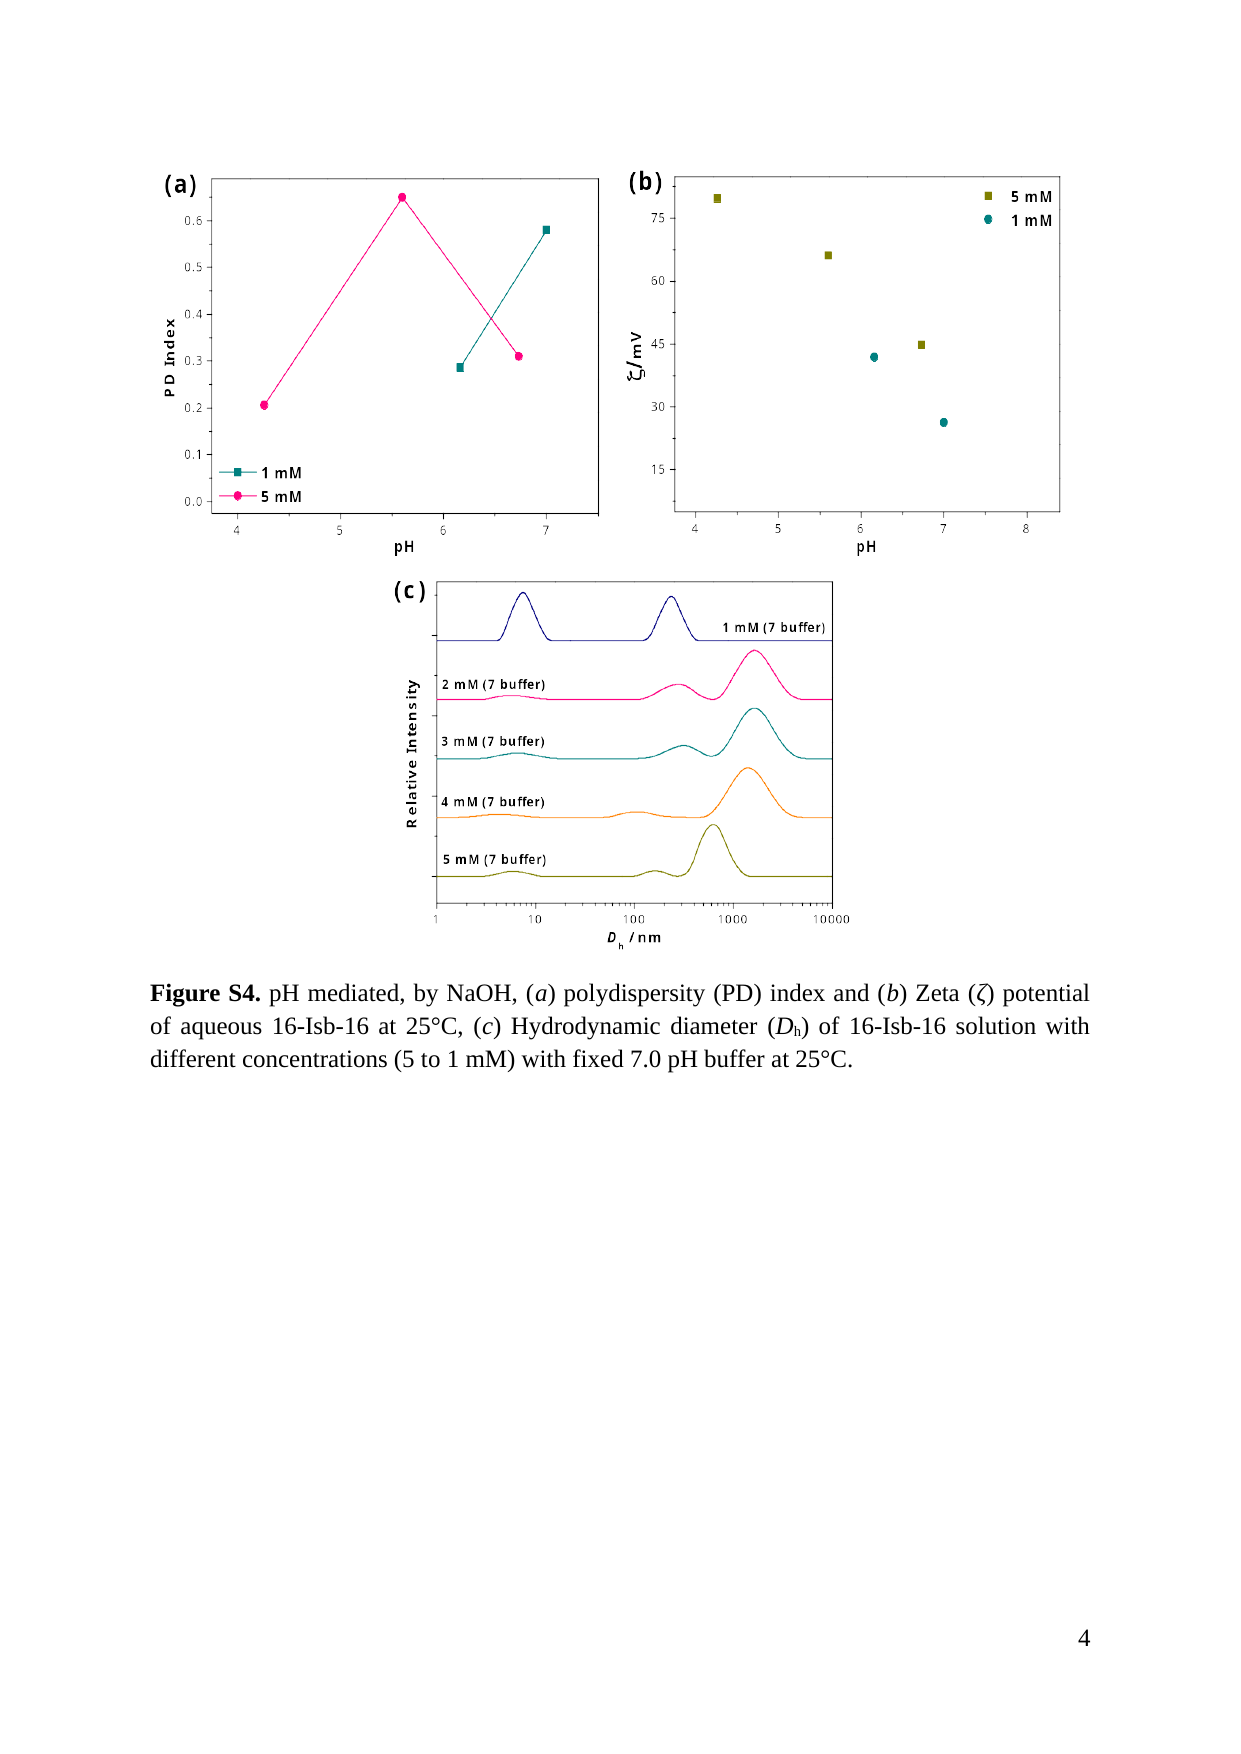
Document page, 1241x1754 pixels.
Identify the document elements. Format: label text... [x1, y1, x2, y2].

text Figure S4. pH mediated, by NaOH, (a) polydispersity (PD) index and (b) Zeta (ζ) potential of aqueous 16-Isb-16 at 25°C, (c) Hydrodynamic diameter (Dh) of 16-Isb-16 solution with different concentrations (5 to 1 mM) with fixed 7.0 pH buffer at 25°C. [150, 978, 1090, 1073]
